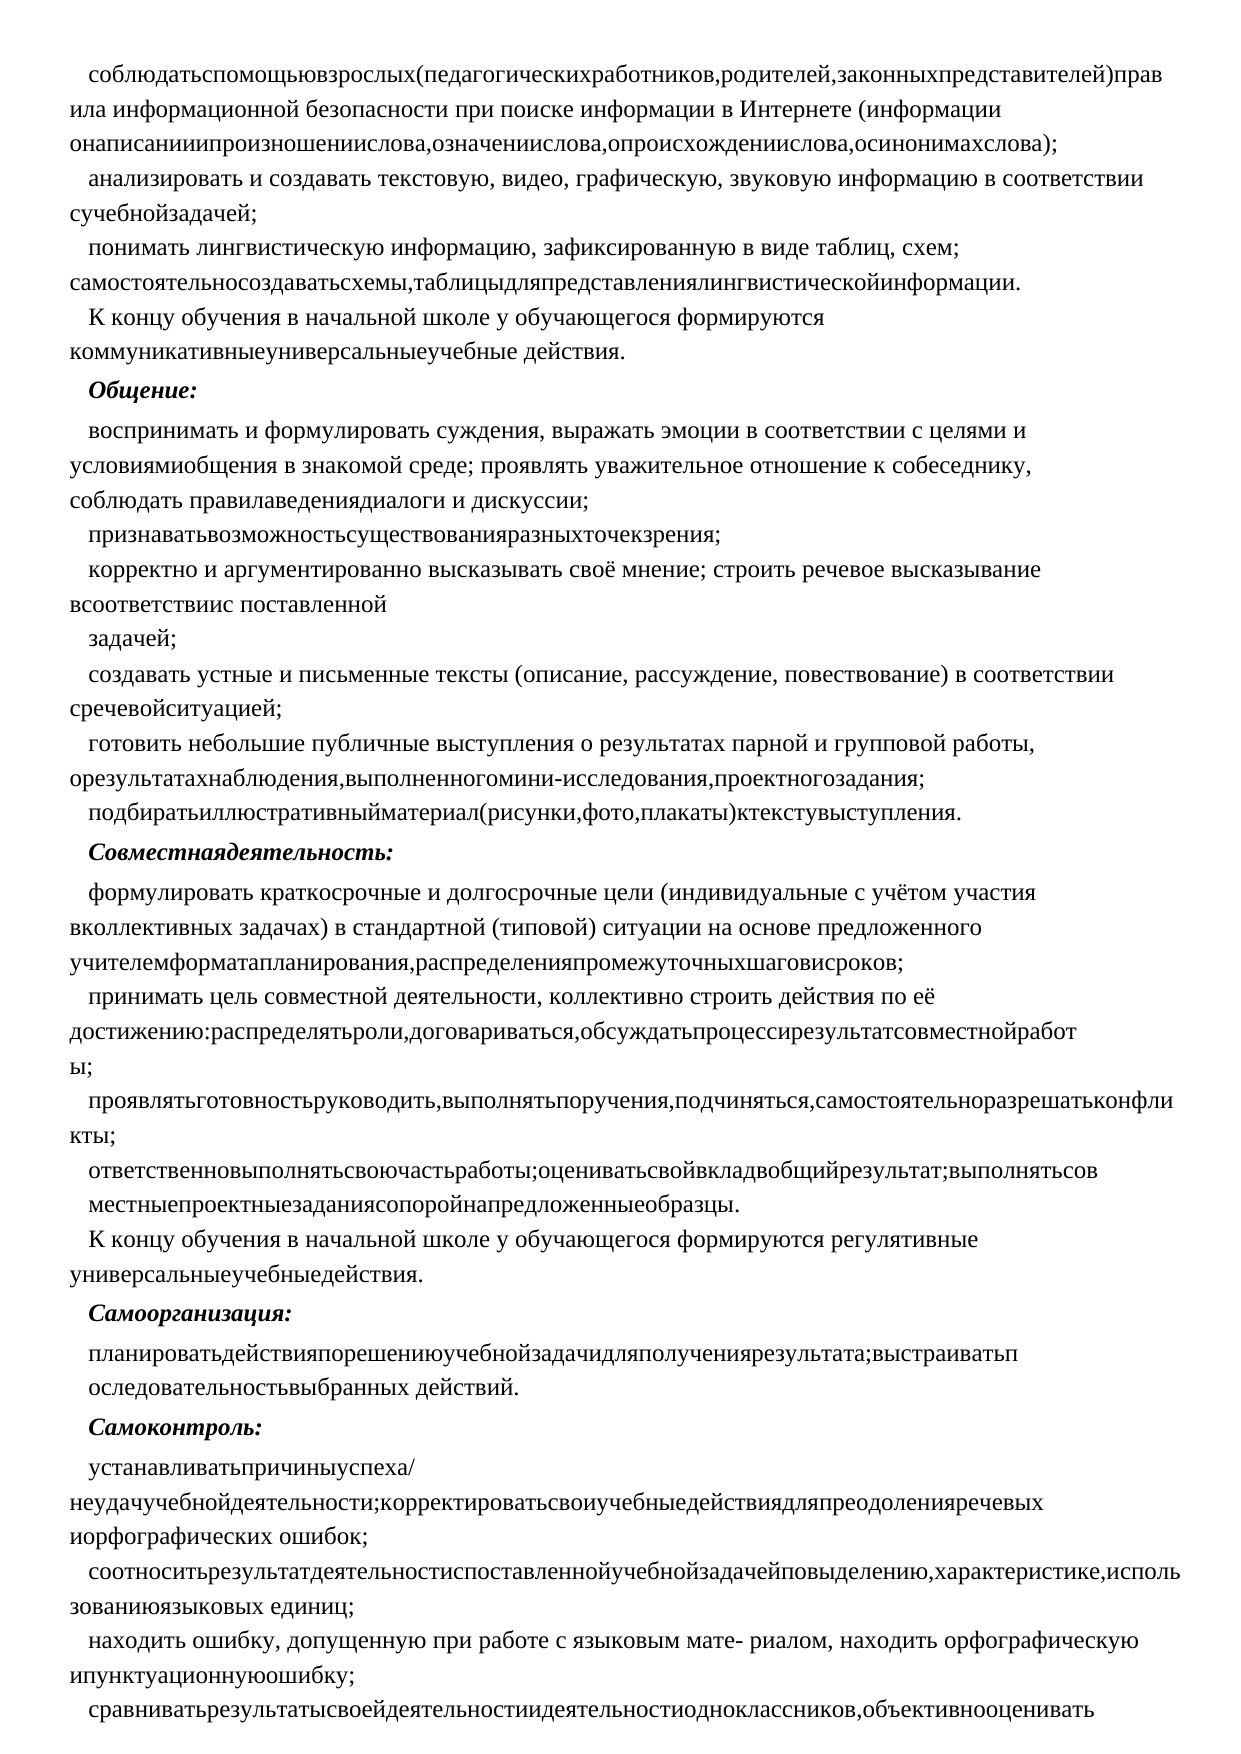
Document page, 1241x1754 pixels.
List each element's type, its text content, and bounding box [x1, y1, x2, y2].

text понимать лингвистическую информацию, зафиксированную в виде таблиц, схем; самостоятельносоздаватьсхемы,таблицыдляпредставлениялингвистическойинформации. [69, 232, 1137, 296]
text Совместнаядеятельность: [88, 837, 1182, 866]
text формулировать краткосрочные и долгосрочные цели (индивидуальные с учётом участия вколлективных задачах) в стандартной (типовой) ситуации на основе предложенного учителемформатапланирования,распределенияпромежуточныхшаговисроков; [69, 877, 1079, 975]
text создавать устные и письменные тексты (описание, рассуждение, повествование) в соответствии сречевойситуацией; [69, 659, 1135, 722]
text сравниватьрезультатысвоейдеятельностиидеятельностиодноклассников,объективнооценивать [88, 1695, 1182, 1723]
text К концу обучения в начальной школе у обучающегося формируются коммуникативныеуниверсальныеучебные действия. [69, 302, 1030, 365]
text задачей; [88, 624, 1182, 652]
text корректно и аргументированно высказывать своё мнение; строить речевое высказывание всоответствиис поставленной [69, 554, 1062, 618]
text соблюдатьспомощьювзрослых(педагогическихработников,родителей,законныхпредставителей)правила информационной безопасности при поиске информации в Интернете (информации онаписанииипроизношениислова,означениислова,опроисхождениислова,осинонимахслова); [69, 59, 1165, 157]
text проявлятьготовностьруководить,выполнятьпоручения,подчиняться,самостоятельноразрешатьконфликты; [69, 1085, 1182, 1149]
text готовить небольшие публичные выступления о результатах парной и групповой работы, орезультатахнаблюдения,выполненногомини-исследования,проектногозадания; [69, 728, 1057, 792]
text ответственновыполнятьсвоючастьработы;оцениватьсвойвкладвобщийрезультат;выполнятьсовместныепроектныезаданиясопоройнапредложенныеобразцы. [88, 1155, 1109, 1218]
text Общение: [88, 376, 1182, 404]
text соотноситьрезультатдеятельностиспоставленнойучебнойзадачейповыделению,характеристике,использованиюязыковых единиц; [69, 1556, 1182, 1619]
text признаватьвозможностьсуществованияразныхточекзрения; [88, 519, 1182, 548]
text Самоорганизация: [88, 1298, 1182, 1327]
text К концу обучения в начальной школе у обучающегося формируются регулятивные универсальныеучебныедействия. [69, 1224, 1150, 1288]
text подбиратьиллюстративныйматериал(рисунки,фото,плакаты)ктекстувыступления. [88, 797, 1182, 826]
text устанавливатьпричиныуспеха/неудачучебнойдеятельности;корректироватьсвоиучебныедействиядляпреодоленияречевых иорфографических ошибок; [69, 1452, 1165, 1550]
text Самоконтроль: [88, 1412, 1182, 1441]
text находить ошибку, допущенную при работе с языковым мате- риалом, находить орфографическую ипунктуационнуюошибку; [69, 1626, 1162, 1689]
text принимать цель совместной деятельности, коллективно строить действия по её достижению:распределятьроли,договариваться,обсуждатьпроцессирезультатсовместнойработы; [69, 981, 1086, 1079]
text анализировать и создавать текстовую, видео, графическую, звуковую информацию в соответствии сучебнойзадачей; [69, 163, 1164, 226]
text планироватьдействияпорешениюучебнойзадачидляполучениярезультата;выстраиватьпоследовательностьвыбранных действий. [88, 1338, 1030, 1401]
text воспринимать и формулировать суждения, выражать эмоции в соответствии с целями и условиямиобщения в знакомой среде; проявлять уважительное отношение к собеседнику, соблюдать правилаведениядиалоги и дискуссии; [69, 416, 1150, 514]
